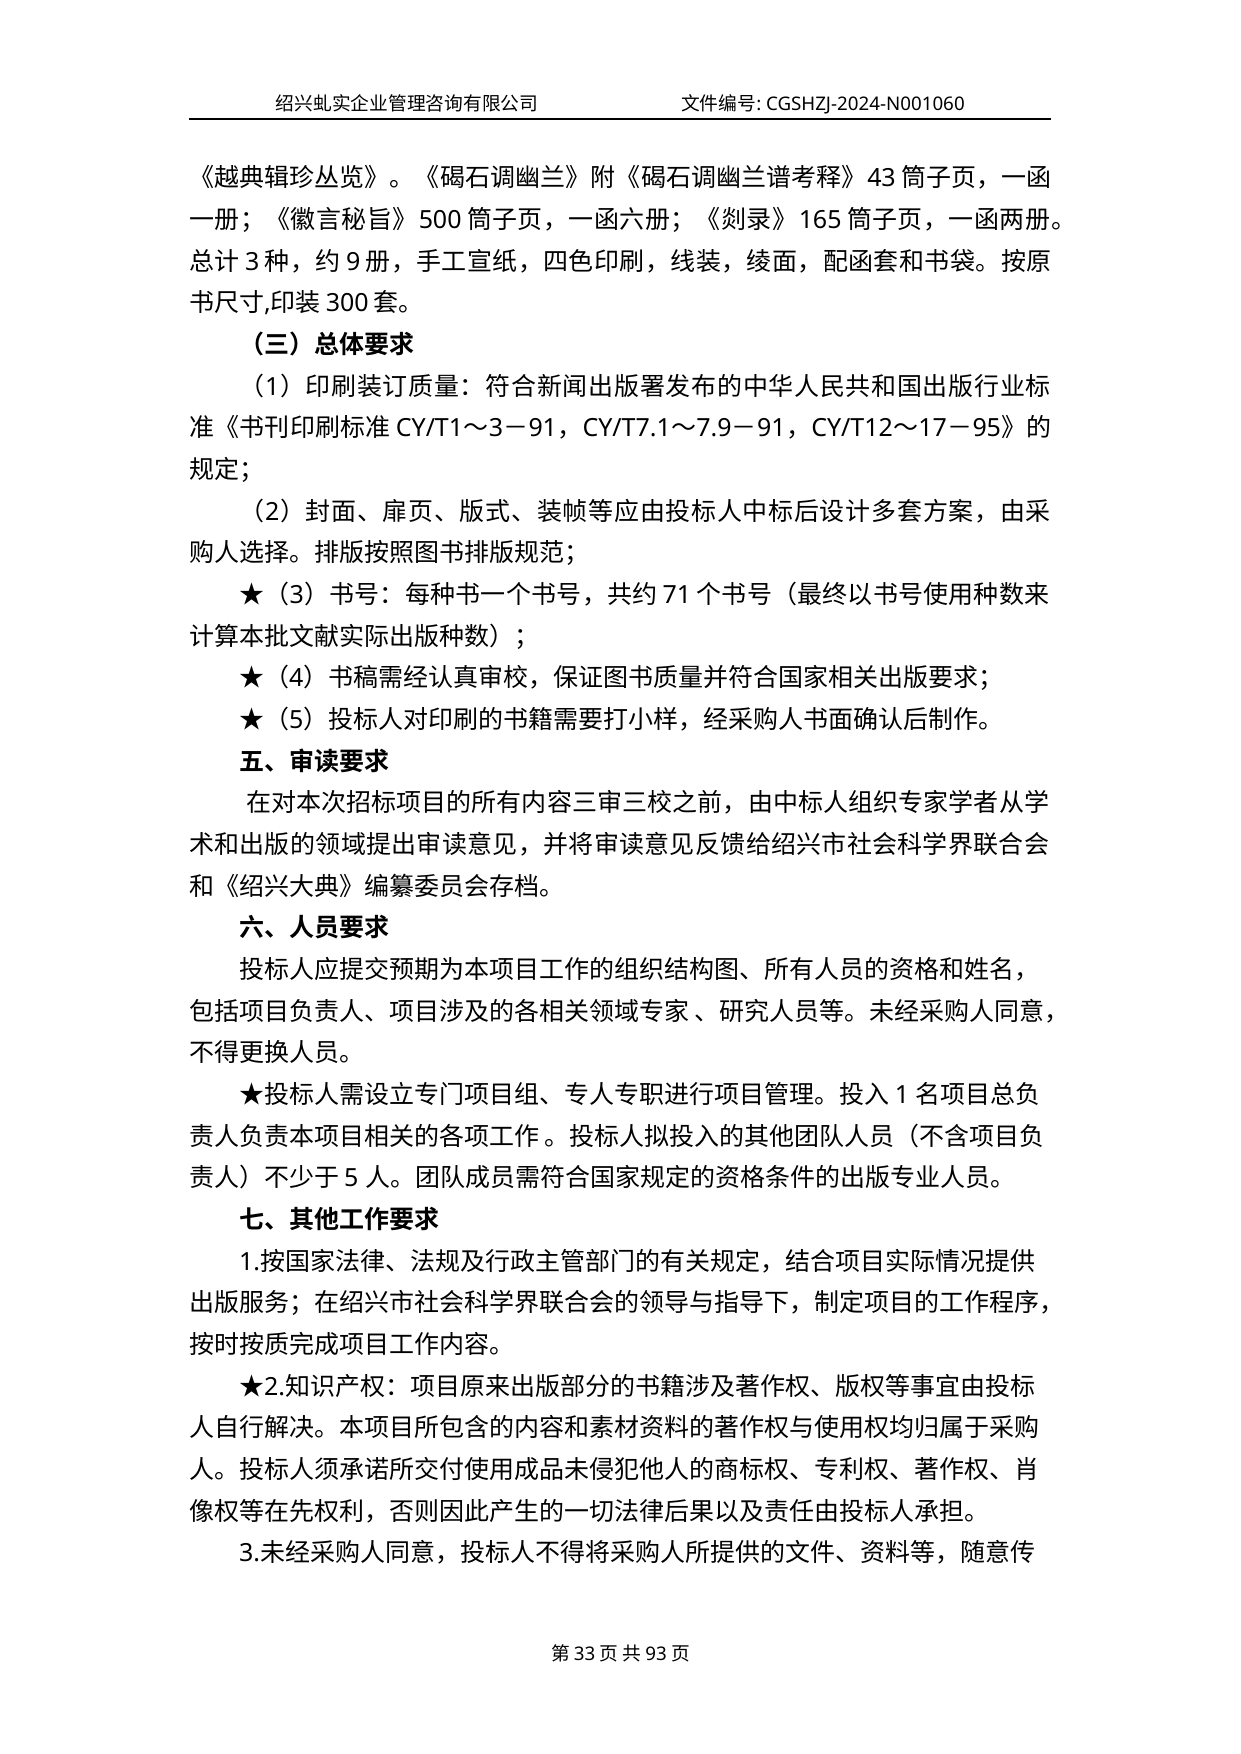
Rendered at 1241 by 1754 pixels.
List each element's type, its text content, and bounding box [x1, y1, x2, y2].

list 人员要求 [189, 903, 1051, 945]
list 其他工作要求 [189, 1195, 1051, 1237]
text 1.按国家法律、法规及行政主管部门的有关规定，结合项目实际情况提供出版服务；在绍兴市社会科学界联合会的领导与指导下，制定项目的工作程序，按时按质完成项目工作内容。 [189, 1237, 1051, 1362]
text ★投标人需设立专门项目组、专人专职进行项目管理。投入 1 名项目总负责人负责本项目相关的各项工作 。投标人拟投入的其他团队人员（不含项目负责人）不少于5 人。团队成员需符合国家规定的资格条件的出版专业人员。 [189, 1070, 1051, 1195]
text （1）印刷装订质量：符合新闻出版署发布的中华人民共和国出版行业标准《书刊印刷标准CY/T1～3－91，CY/T7.1～7.9－91，CY/T12～17－95》的规定； [189, 362, 1051, 487]
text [189, 1528, 1051, 1570]
list 审读要求 [189, 737, 1051, 778]
text ★（5）投标人对印刷的书籍需要打小样，经采购人书面确认后制作。 [189, 695, 1051, 737]
text ★2.知识产权：项目原来出版部分的书籍涉及著作权、版权等事宜由投标人自行解决。本项目所包含的内容和素材资料的著作权与使用权均归属于采购人。投标人须承诺所交付使用成品未侵犯他人的商标权、专利权、著作权、肖像权等在先权利，否则因此产生的一切法律后果以及责任由投标人承担。 [189, 1362, 1051, 1528]
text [189, 153, 1051, 320]
text （2）封面、扉页、版式、装帧等应由投标人中标后设计多套方案，由采购人选择。排版按照图书排版规范； [189, 487, 1051, 570]
text ★（3）书号：每种书一个书号，共约71个书号（最终以书号使用种数来计算本批文献实际出版种数）； [189, 570, 1051, 653]
list 在对本次招标项目的所有内容三审三校之前，由中标人组织专家学者从学术和出版的领域提出审读意见，并将审读意见反馈给绍兴市社会科学界联合会和《绍兴大典》编纂委员会存档。 [189, 778, 1051, 903]
text 投标人应提交预期为本项目工作的组织结构图、所有人员的资格和姓名，包括项目负责人、项目涉及的各相关领域专家 、研究人员等。未经采购人同意，不得更换人员。 [189, 945, 1051, 1070]
text ★（4）书稿需经认真审校，保证图书质量并符合国家相关出版要求； [189, 653, 1051, 695]
text （三）总体要求 [189, 320, 1051, 362]
